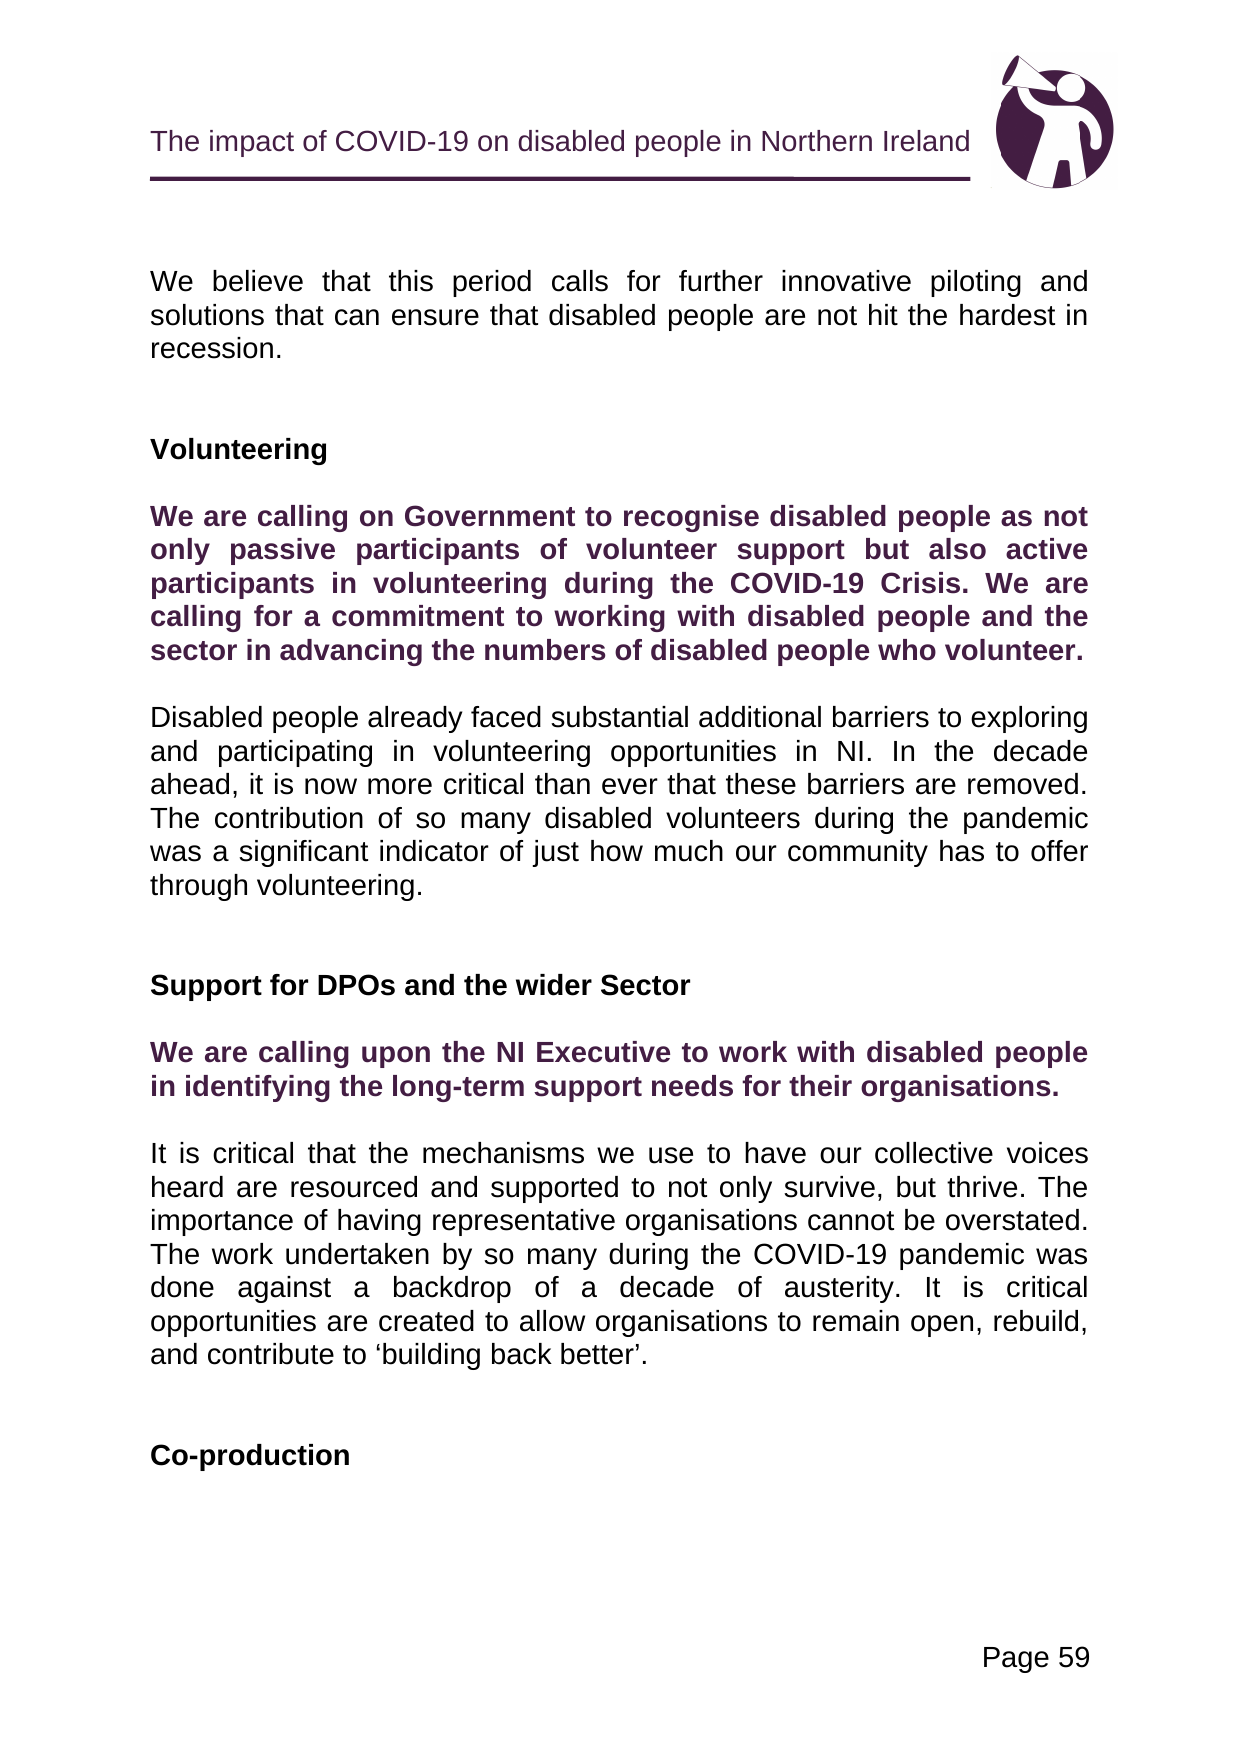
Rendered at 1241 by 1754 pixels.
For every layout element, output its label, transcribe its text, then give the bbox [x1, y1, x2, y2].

text Support for DPOs and the wider Sector [150, 968, 1090, 1002]
text We are calling upon the NI Executive to work with disabled people in identifying the long-term support needs for their organisations. [150, 1036, 1090, 1103]
text We are calling on Government to recognise disabled people as not only passive participants of volunteer support but also active participants in volunteering during the COVID-19 Crisis. We are calling for a commitment to working with disabled people and the sector in advancing the numbers of disabled people who volunteer. [150, 499, 1090, 667]
text It is critical that the mechanisms we use to have our collective voices heard are resourced and supported to not only survive, but thrive. The importance of having representative organisations cannot be overstated. The work undertaken by so many during the COVID-19 pandemic was done against a backdrop of a decade of austerity. It is critical opportunities are created to allow organisations to remain open, rebuild, and contribute to ‘building back better’. [150, 1136, 1090, 1371]
text Disabled people already faced substantial additional barriers to exploring and participating in volunteering opportunities in NI. In the decade ahead, it is now more critical than ever that these barriers are removed. The contribution of so many disabled volunteers during the pandemic was a significant indicator of just how much our community has to offer through volunteering. [150, 700, 1090, 901]
picture [990, 52, 1118, 190]
text Co-production [150, 1438, 1090, 1472]
text Volunteering [150, 432, 1090, 465]
text We believe that this period calls for further innovative piloting and solutions that can ensure that disabled people are not hit the hardest in recession. [150, 264, 1090, 365]
